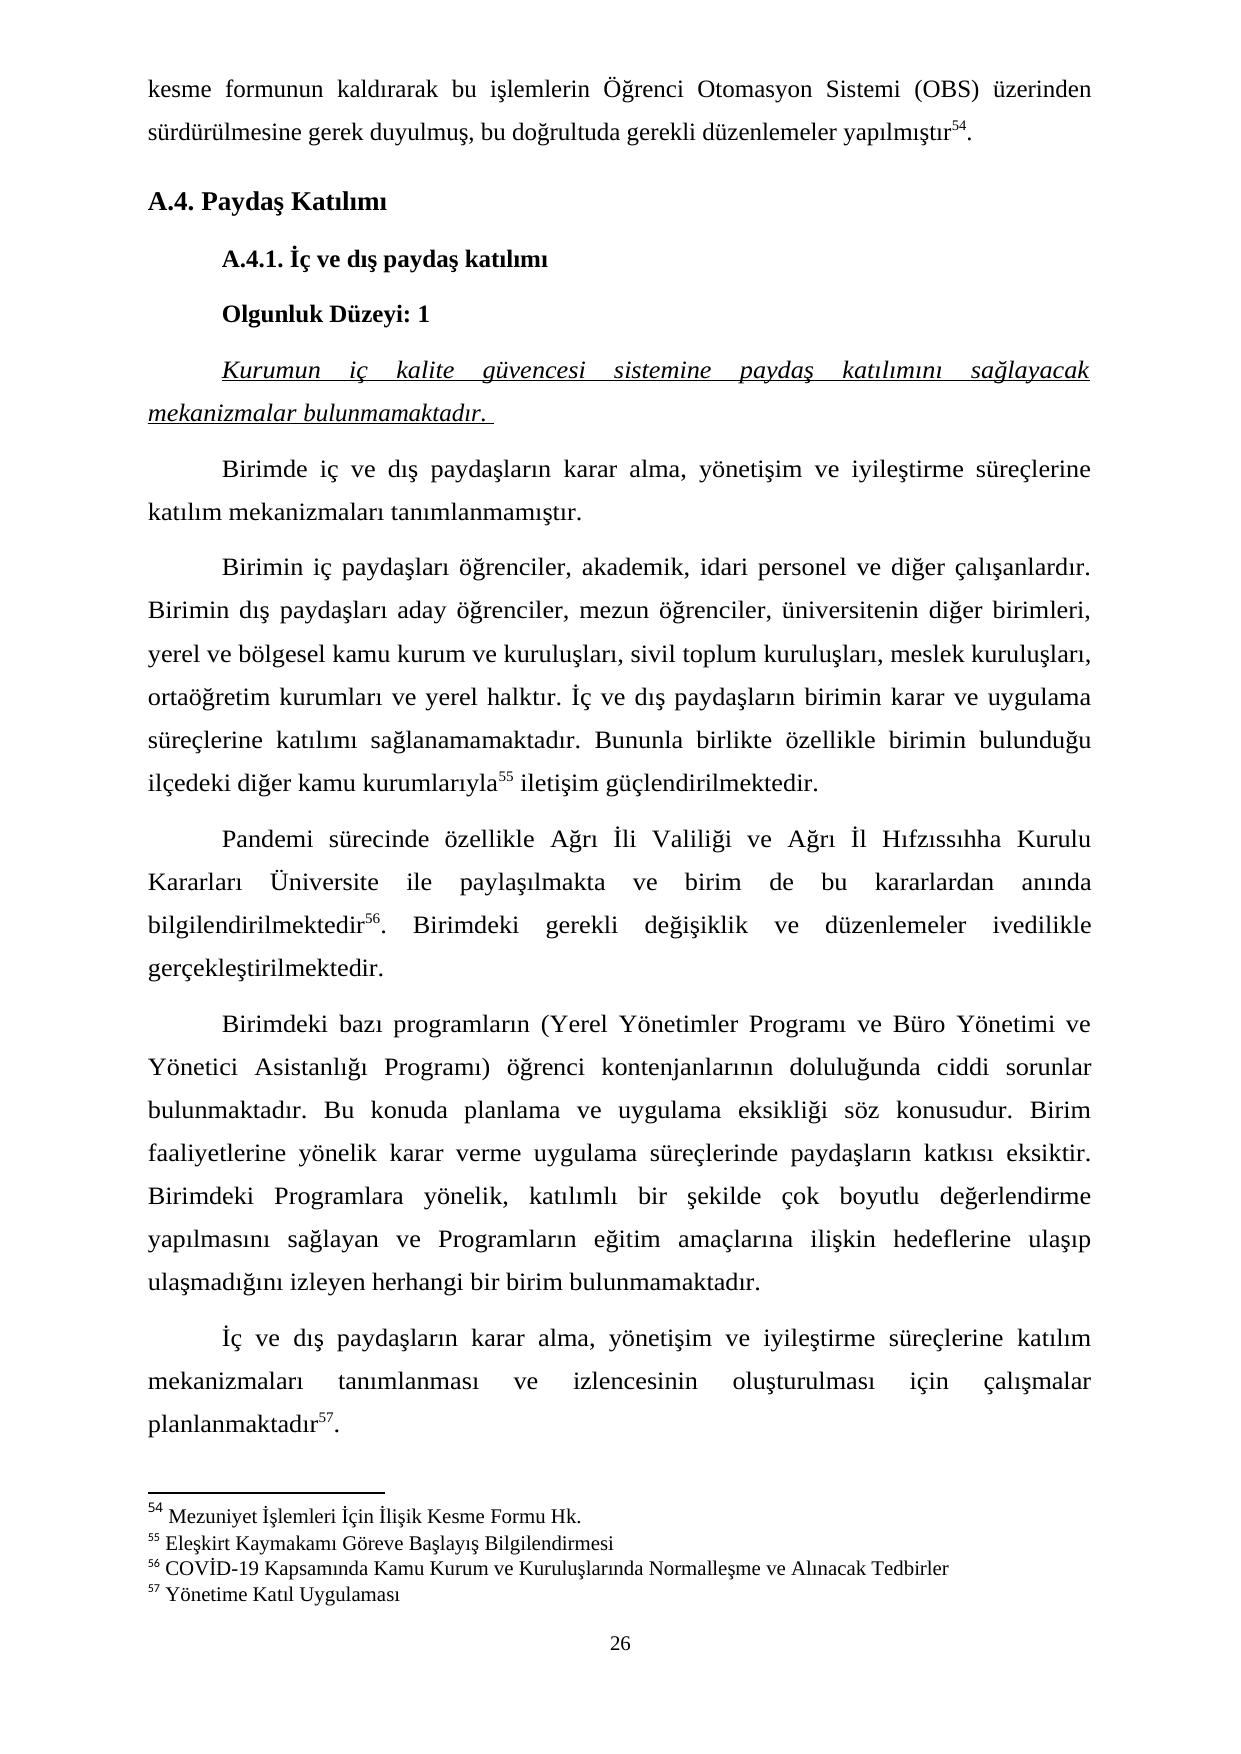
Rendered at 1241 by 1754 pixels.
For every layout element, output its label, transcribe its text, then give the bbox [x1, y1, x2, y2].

text Pandemi sürecinde özellikle Ağrı İli Valiliği ve Ağrı İl Hıfzıssıhha Kurulu Kararları Üniversite ile paylaşılmakta ve birim de bu kararlardan anında bilgilendirilmektedir. Birimdeki gerekli değişiklik ve düzenlemeler ivedilikle gerçekleştirilmektedir. [148, 824, 1092, 982]
text Birimin iç paydaşları öğrenciler, akademik, idari personel ve diğer çalışanlardır. Birimin dış paydaşları aday öğrenciler, mezun öğrenciler, üniversitenin diğer birimleri, yerel ve bölgesel kamu kurum ve kuruluşları, sivil toplum kuruluşları, meslek kuruluşları, ortaöğretim kurumları ve yerel halktır. İç ve dış paydaşların birimin karar ve uygulama süreçlerine katılımı sağlanamamaktadır. Bununla birlikte özellikle birimin bulunduğu ilçedeki diğer kamu kurumlarıyla iletişim güçlendirilmektedir. [148, 552, 1092, 797]
text Birimde iç ve dış paydaşların karar alma, yönetişim ve iyileştirme süreçlerine katılım mekanizmaları tanımlanmamıştır. [148, 454, 1092, 526]
text İç ve dış paydaşların karar alma, yönetişim ve iyileştirme süreçlerine katılım mekanizmaları tanımlanması ve izlencesinin oluşturulması için çalışmalar planlanmaktadır. [148, 1323, 1092, 1438]
subtitle A.4. Paydaş Katılımı [148, 185, 1092, 216]
text Birimdeki bazı programların (Yerel Yönetimler Programı ve Büro Yönetimi ve Yönetici Asistanlığı Programı) öğrenci kontenjanlarının doluluğunda ciddi sorunlar bulunmaktadır. Bu konuda planlama ve uygulama eksikliği söz konusudur. Birim faaliyetlerine yönelik karar verme uygulama süreçlerinde paydaşların katkısı eksiktir. Birimdeki Programlara yönelik, katılımlı bir şekilde çok boyutlu değerlendirme yapılmasını sağlayan ve Programların eğitim amaçlarına ilişkin hedeflerine ulaşıp ulaşmadığını izleyen herhangi bir birim bulunmamaktadır. [148, 1009, 1092, 1296]
text Olgunluk Düzeyi: 1 [148, 299, 1092, 328]
text Kurumun iç kalite güvencesi sistemine paydaş katılımını sağlayacak mekanizmalar bulunmamaktadır. [148, 355, 1092, 427]
text A.4.1. İç ve dış paydaş katılımı [148, 244, 1092, 272]
text Ayrıca 2021 yılı Covid-19 Pandemi dönemi dolayısıyla üniversitenin talepleri doğrultusunda düzenli aralıklarla birim akademik ve idari personelinin sağlık durumları ile ilgili bilgi verilmektedir. Pandemi döneminde öğrenci açısından süreç kolaylığı, kağıt israfının önlenmesi ve pandemi döneminde gerekli sağlık önlemlerin alınabilmesi adına ilişik kesme formunun kaldırarak bu işlemlerin Öğrenci Otomasyon Sistemi (OBS) üzerinden sürdürülmesine gerek duyulmuş, bu doğrultuda gerekli düzenlemeler yapılmıştır. [148, 74, 1092, 146]
